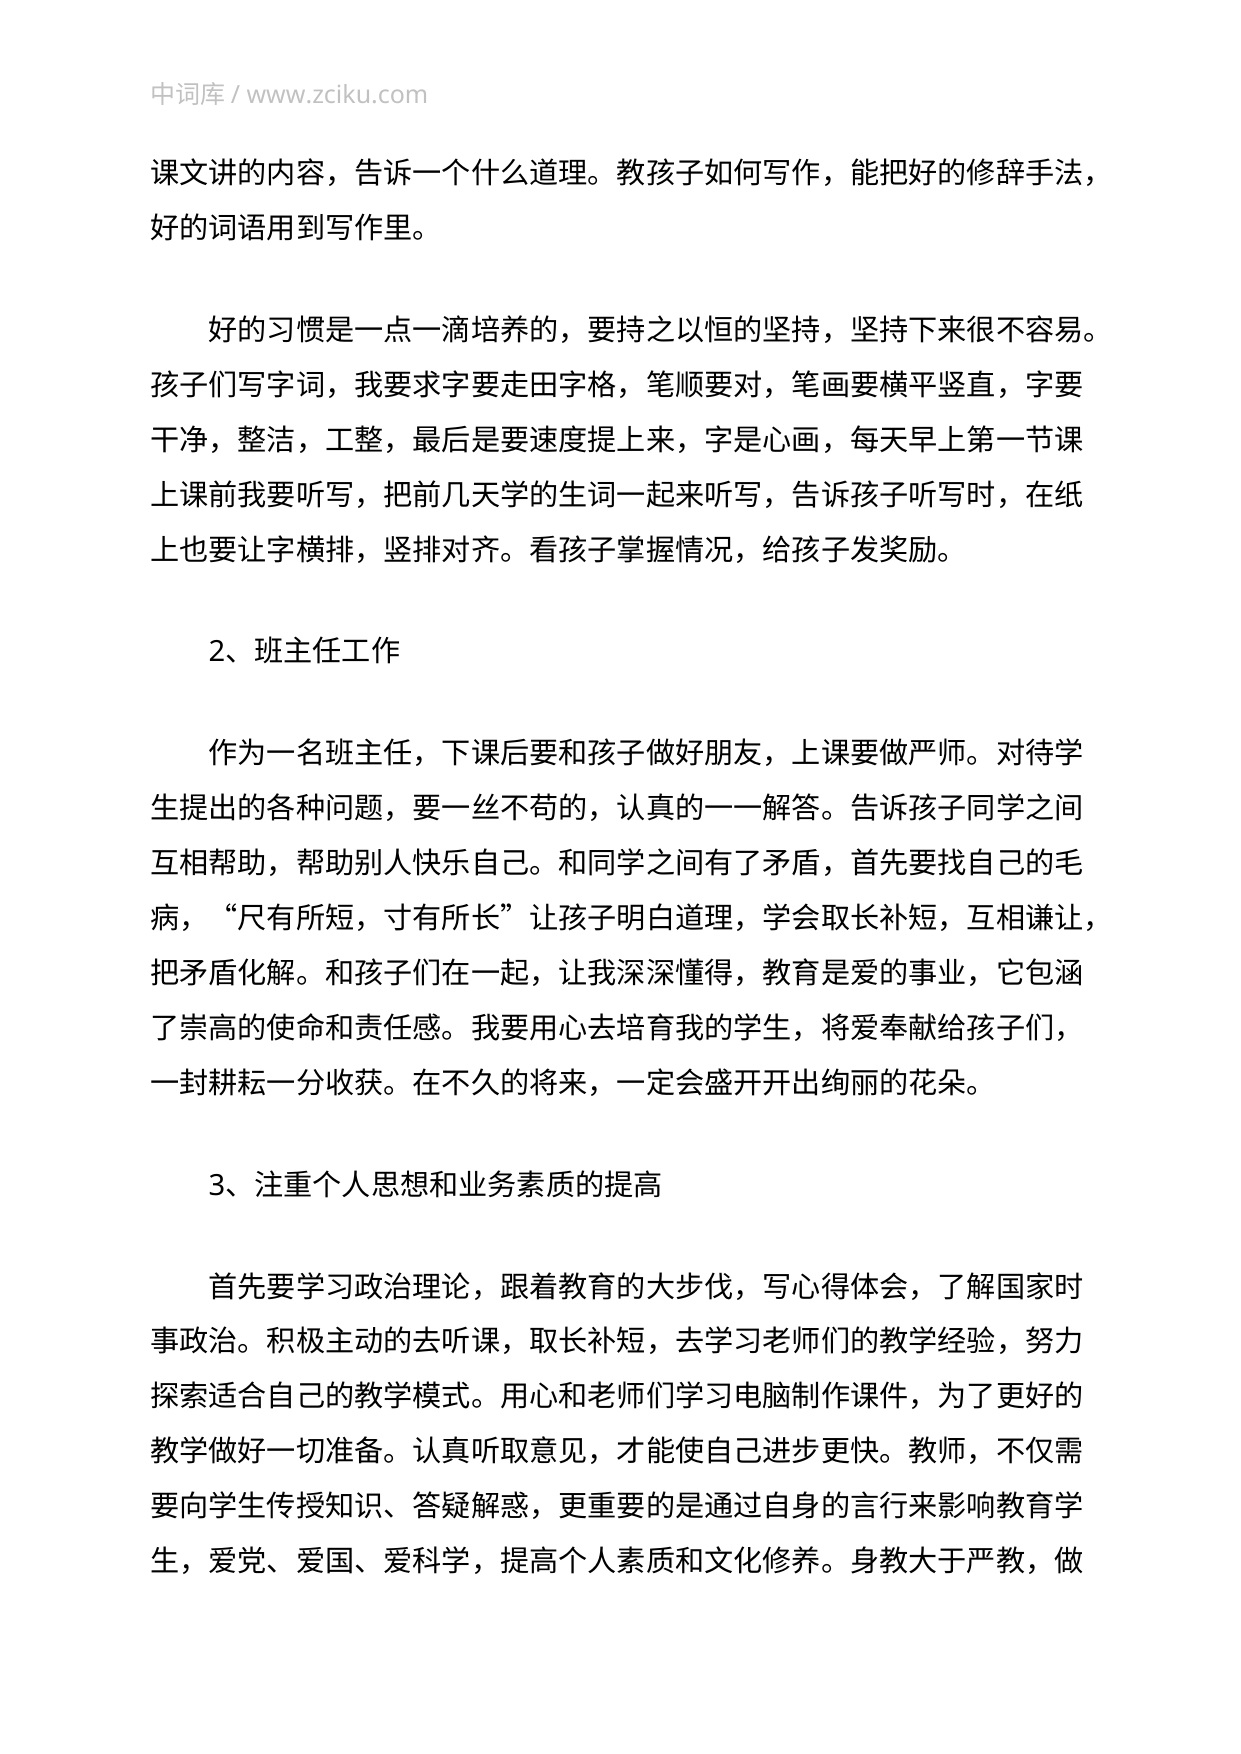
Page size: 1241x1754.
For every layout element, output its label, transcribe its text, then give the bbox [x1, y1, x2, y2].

text 作为一名班主任，下课后要和孩子做好朋友，上课要做严师。对待学生提出的各种问题，要一丝不苟的，认真的一一解答。告诉孩子同学之间互相帮助，帮助别人快乐自己。和同学之间有了矛盾，首先要找自己的毛病，“尺有所短，寸有所长”让孩子明白道理，学会取长补短，互相谦让，把矛盾化解。和孩子们在一起，让我深深懂得，教育是爱的事业，它包涵了崇高的使命和责任感。我要用心去培育我的学生，将爱奉献给孩子们，一封耕耘一分收获。在不久的将来，一定会盛开开出绚丽的花朵。 [150, 730, 1090, 1102]
text 2、班主任工作 [150, 628, 1090, 670]
text 好的习惯是一点一滴培养的，要持之以恒的坚持，坚持下来很不容易。孩子们写字词，我要求字要走田字格，笔顺要对，笔画要横平竖直，字要干净，整洁，工整，最后是要速度提上来，字是心画，每天早上第一节课上课前我要听写，把前几天学的生词一起来听写，告诉孩子听写时，在纸上也要让字横排，竖排对齐。看孩子掌握情况，给孩子发奖励。 [150, 307, 1090, 568]
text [150, 1263, 1090, 1580]
text 3、注重个人思想和业务素质的提高 [150, 1161, 1090, 1203]
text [150, 150, 1090, 247]
